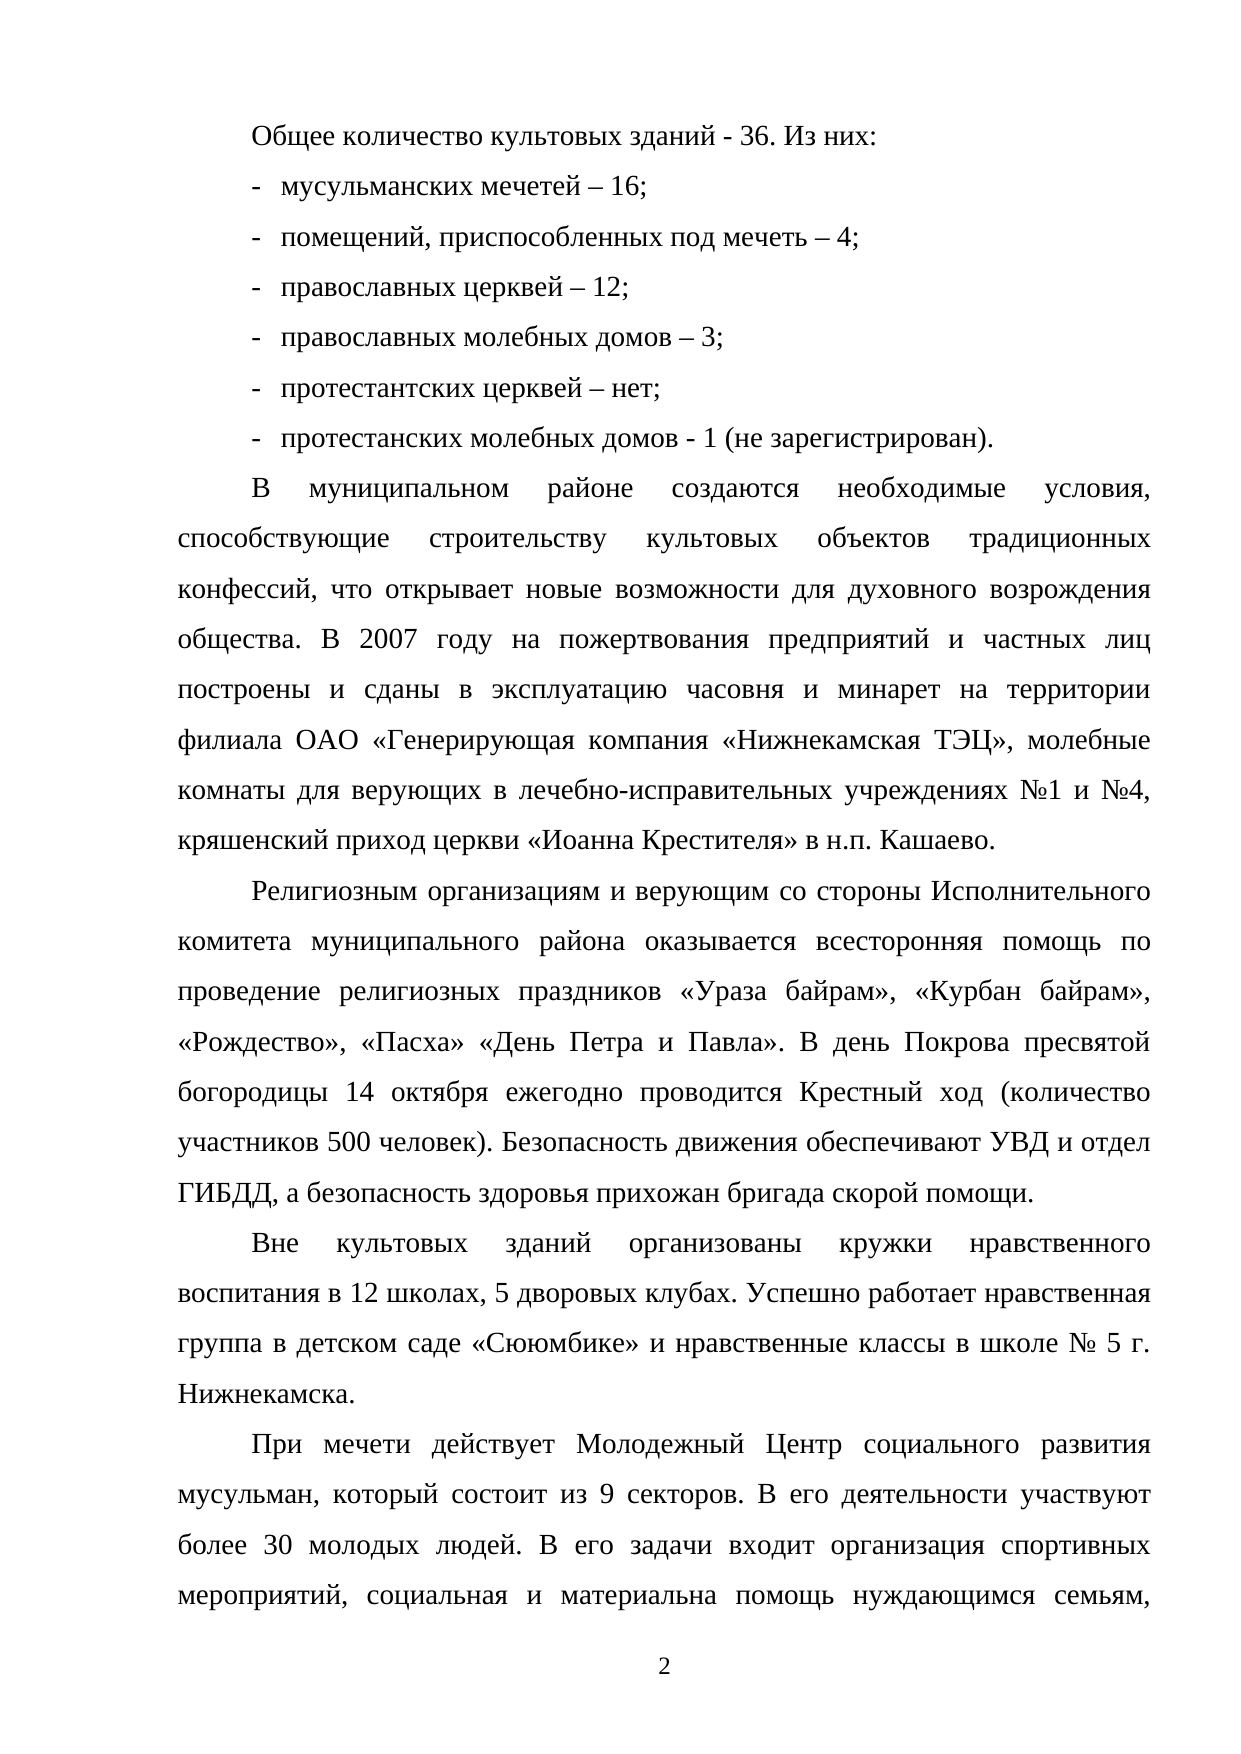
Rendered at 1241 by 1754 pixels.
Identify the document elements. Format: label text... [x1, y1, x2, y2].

text В муниципальном районе создаются необходимые условия, способствующие строительству культовых объектов традиционных конфессий, что открывает новые возможности для духовного возрождения общества. В 2007 году на пожертвования предприятий и частных лиц построены и сданы в эксплуатацию часовня и минарет на территории филиала ОАО «Генерирующая компания «Нижнекамская ТЭЦ», молебные комнаты для верующих в лечебно-исправительных учреждениях №1 и №4, кряшенский приход церкви «Иоанна Крестителя» в н.п. Кашаево. [177, 470, 1152, 856]
text Религиозным организациям и верующим со стороны Исполнительного комитета муниципального района оказывается всесторонняя помощь по проведение религиозных праздников «Ураза байрам», «Курбан байрам», «Рождество», «Пасха» «День Петра и Павла». В день Покрова пресвятой богородицы 14 октября ежегодно проводится Крестный ход (количество участников 500 человек). Безопасность движения обеспечивают УВД и отдел ГИБДД, а безопасность здоровья прихожан бригада скорой помощи. [177, 873, 1152, 1208]
text Вне культовых зданий организованы кружки нравственного воспитания в 12 школах, 5 дворовых клубах. Успешно работает нравственная группа в детском саде «Сююмбике» и нравственные классы в школе № 5 г. Нижнекамска. [177, 1225, 1152, 1409]
text Общее количество культовых зданий - 36. Из них: [177, 118, 1152, 152]
list мусульманских мечетей – 16; [177, 168, 1152, 202]
list протестанских молебных домов - 1 (не зарегистрирован). [177, 420, 1152, 453]
list православных молебных домов – 3; [177, 319, 1152, 353]
list православных церквей – 12; [177, 269, 1152, 303]
list протестантских церквей – нет; [177, 370, 1152, 403]
list помещений, приспособленных под мечеть – 4; [177, 219, 1152, 252]
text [177, 1426, 1152, 1611]
